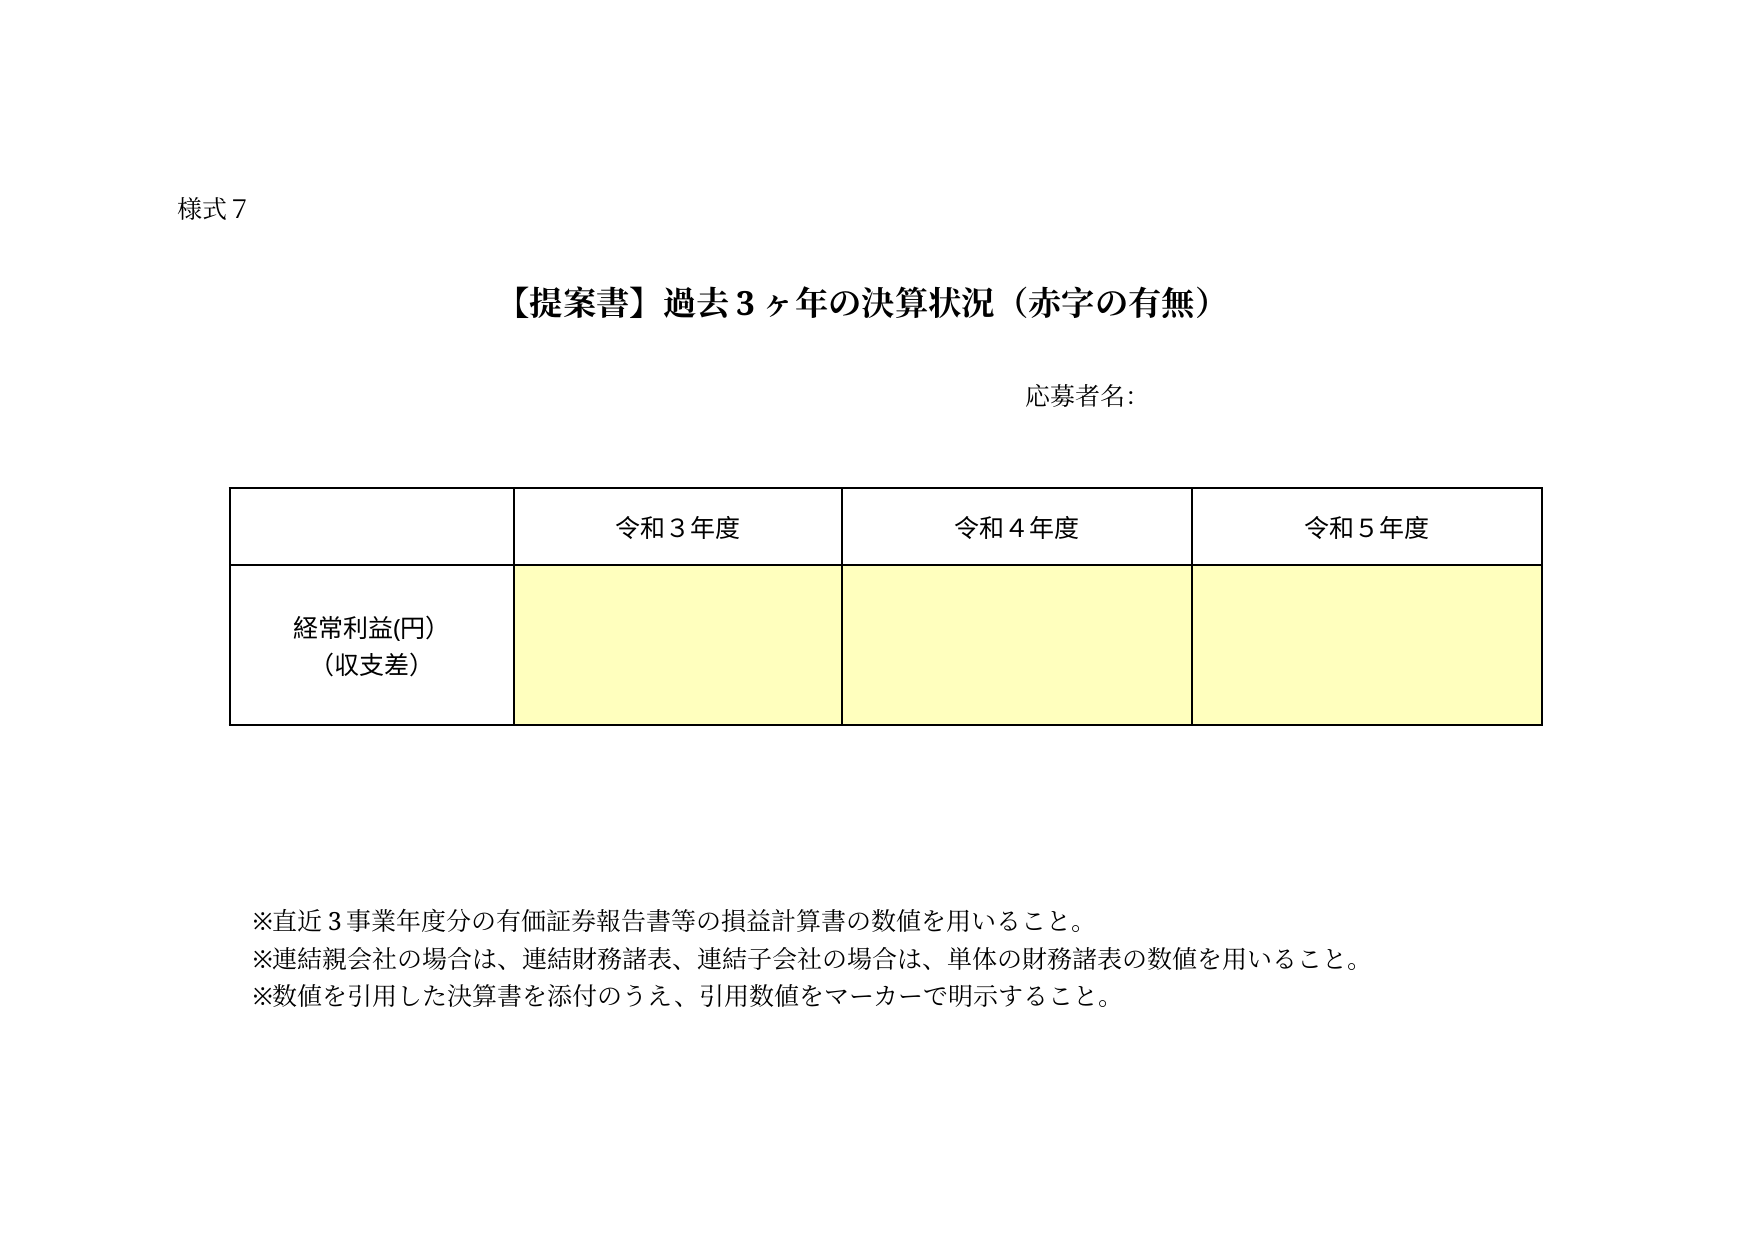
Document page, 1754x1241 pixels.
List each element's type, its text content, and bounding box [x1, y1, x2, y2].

text ※数値を引用した決算書を添付のうえ、引用数値をマーカーで明示すること。 [177, 976, 1547, 1014]
table_header 令和４年度 [843, 489, 1191, 564]
text 様式７ [177, 189, 1547, 226]
table_cell 経常利益(円） （収支差） [231, 566, 513, 724]
table_cell [515, 566, 841, 724]
table_cell [843, 566, 1191, 724]
table_header 令和３年度 [515, 489, 841, 564]
text ※連結親会社の場合は、連結財務諸表、連結子会社の場合は、単体の財務諸表の数値を用いること。 [177, 939, 1547, 976]
text ※直近3事業年度分の有価証券報告書等の損益計算書の数値を用いること。 [177, 901, 1547, 939]
text 【提案書】過去3ヶ年の決算状況（赤字の有無） [177, 264, 1547, 339]
table_cell [1193, 566, 1541, 724]
text 応募者名： [177, 376, 1547, 414]
table_header [231, 489, 513, 564]
table_header 令和５年度 [1193, 489, 1541, 564]
